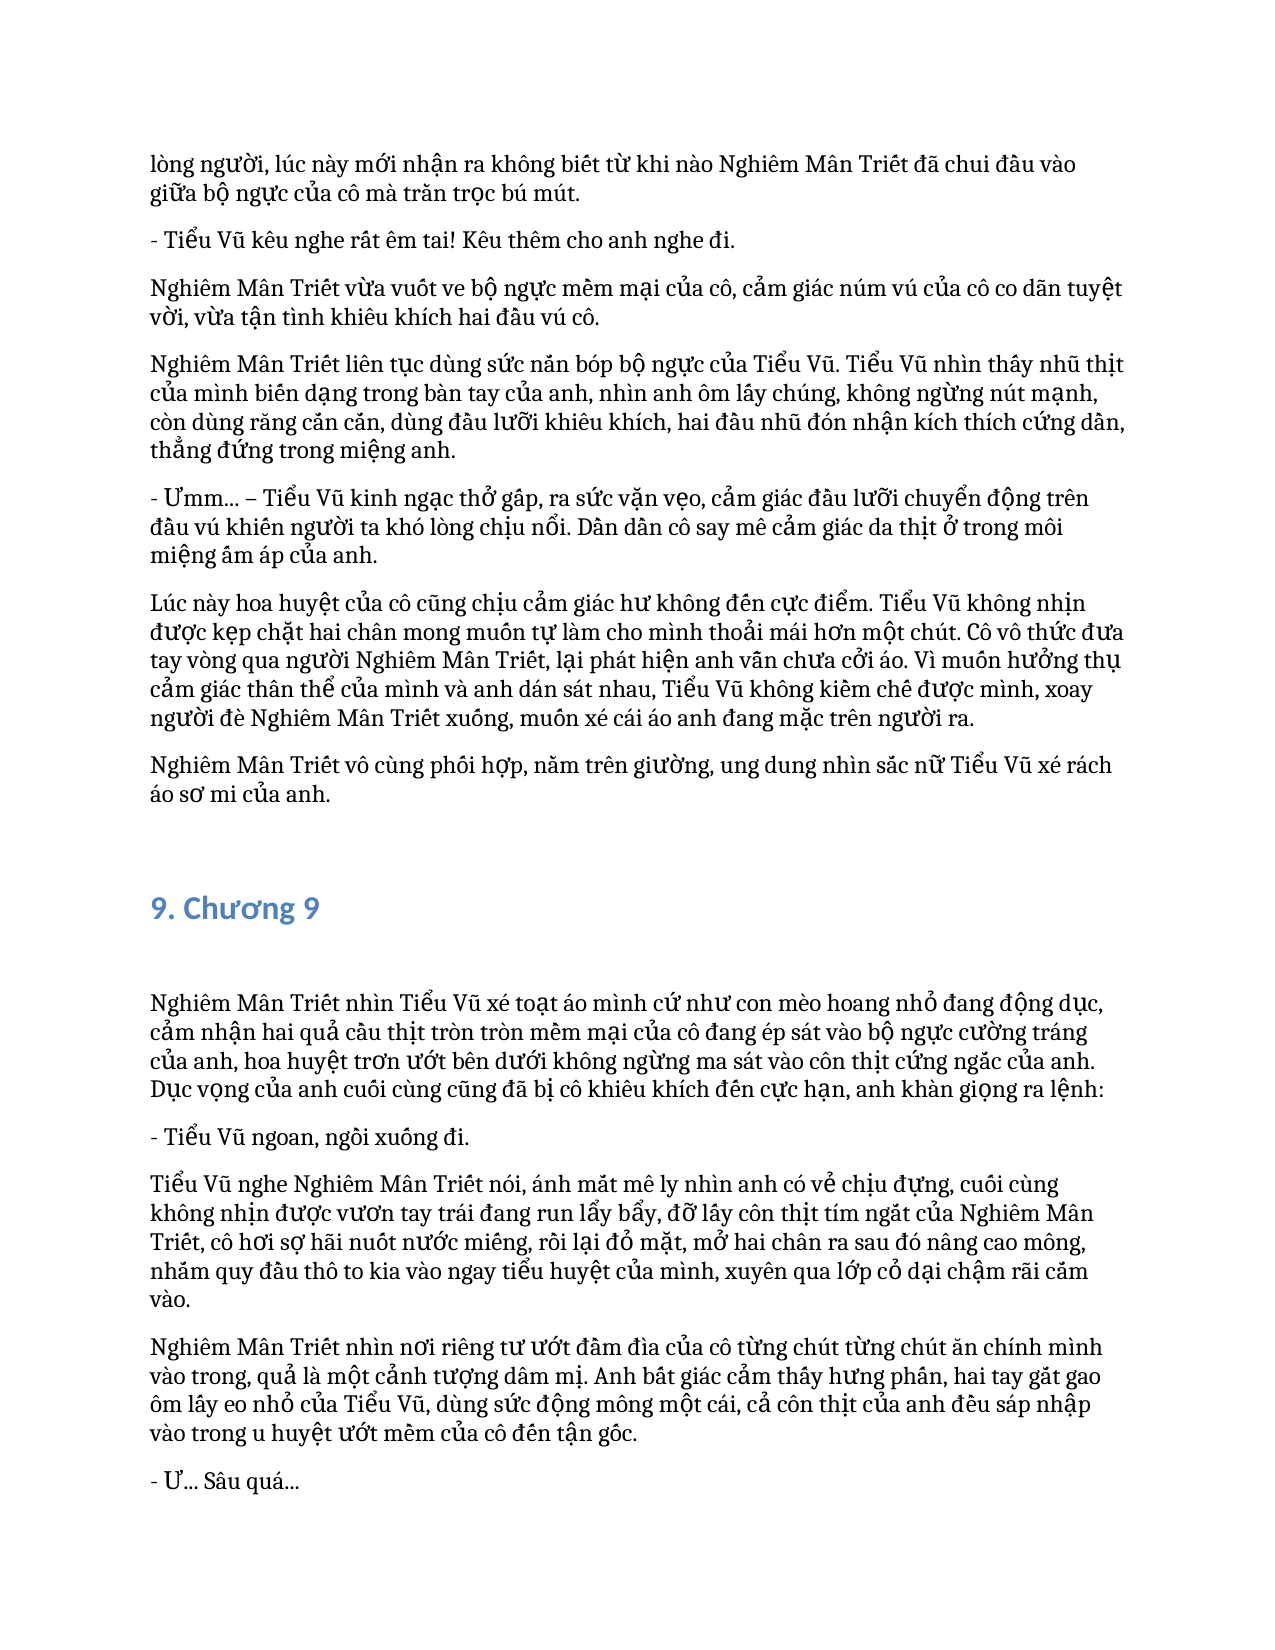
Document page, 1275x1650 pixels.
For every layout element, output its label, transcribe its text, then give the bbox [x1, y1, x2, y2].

text - Tiểu Vũ ngoan, ngồi xuống đi. [150, 1123, 1125, 1152]
text Lúc này hoa huyệt của cô cũng chịu cảm giác hư không đến cực điểm. Tiểu Vũ không nhịn được kẹp chặt hai chân mong muốn tự làm cho mình thoải mái hơn một chút. Cô vô thức đưa tay vòng qua người Nghiêm Mân Triết, lại phát hiện anh vẫn chưa cởi áo. Vì muốn hưởng thụ cảm giác thân thể của mình và anh dán sát nhau, Tiểu Vũ không kiềm chế được mình, xoay người đè Nghiêm Mân Triết xuống, muốn xé cái áo anh đang mặc trên người ra. [150, 589, 1125, 732]
text Nghiêm Mân Triết vừa vuốt ve bộ ngực mềm mại của cô, cảm giác núm vú của cô co dãn tuyệt vời, vừa tận tình khiêu khích hai đầu vú cô. [150, 274, 1125, 331]
text Tiểu Vũ nghe Nghiêm Mân Triết nói, ánh mắt mê ly nhìn anh có vẻ chịu đựng, cuối cùng không nhịn được vươn tay trái đang run lẩy bẩy, đỡ lấy côn thịt tím ngắt của Nghiêm Mân Triết, cô hơi sợ hãi nuốt nước miếng, rồi lại đỏ mặt, mở hai chân ra sau đó nâng cao mông, nhắm quy đầu thô to kia vào ngay tiểu huyệt của mình, xuyên qua lớp cỏ dại chậm rãi cắm vào. [150, 1170, 1125, 1314]
text - Tiểu Vũ kêu nghe rất êm tai! Kêu thêm cho anh nghe đi. [150, 226, 1125, 255]
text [150, 150, 1125, 207]
text - Ưmm... – Tiểu Vũ kinh ngạc thở gấp, ra sức vặn vẹo, cảm giác đầu lưỡi chuyển động trên đầu vú khiến người ta khó lòng chịu nổi. Dần dần cô say mê cảm giác da thịt ở trong môi miệng ấm áp của anh. [150, 484, 1125, 570]
text Nghiêm Mân Triết nhìn Tiểu Vũ xé toạt áo mình cứ như con mèo hoang nhỏ đang động dục, cảm nhận hai quả cầu thịt tròn tròn mềm mại của cô đang ép sát vào bộ ngực cường tráng của anh, hoa huyệt trơn ướt bên dưới không ngừng ma sát vào côn thịt cứng ngắc của anh. Dục vọng của anh cuối cùng cũng đã bị cô khiêu khích đến cực hạn, anh khàn giọng ra lệnh: [150, 932, 1125, 1104]
text Nghiêm Mân Triết nhìn nơi riêng tư ướt đầm đìa của cô từng chút từng chút ăn chính mình vào trong, quả là một cảnh tượng dâm mị. Anh bất giác cảm thấy hưng phấn, hai tay gắt gao ôm lấy eo nhỏ của Tiểu Vũ, dùng sức động mông một cái, cả côn thịt của anh đều sáp nhập vào trong u huyệt ướt mềm của cô đến tận gốc. [150, 1333, 1125, 1448]
text Nghiêm Mân Triết vô cùng phối hợp, nằm trên giường, ung dung nhìn sắc nữ Tiểu Vũ xé rách áo sơ mi của anh. [150, 751, 1125, 866]
text Nghiêm Mân Triết liên tục dùng sức nắn bóp bộ ngực của Tiểu Vũ. Tiểu Vũ nhìn thấy nhũ thịt của mình biến dạng trong bàn tay của anh, nhìn anh ôm lấy chúng, không ngừng nút mạnh, còn dùng răng cắn cắn, dùng đầu lưỡi khiêu khích, hai đầu nhũ đón nhận kích thích cứng dần, thẳng đứng trong miệng anh. [150, 350, 1125, 465]
text - Ư... Sâu quá... [150, 1467, 1125, 1495]
subtitle 9. Chương 9 [150, 887, 1125, 928]
